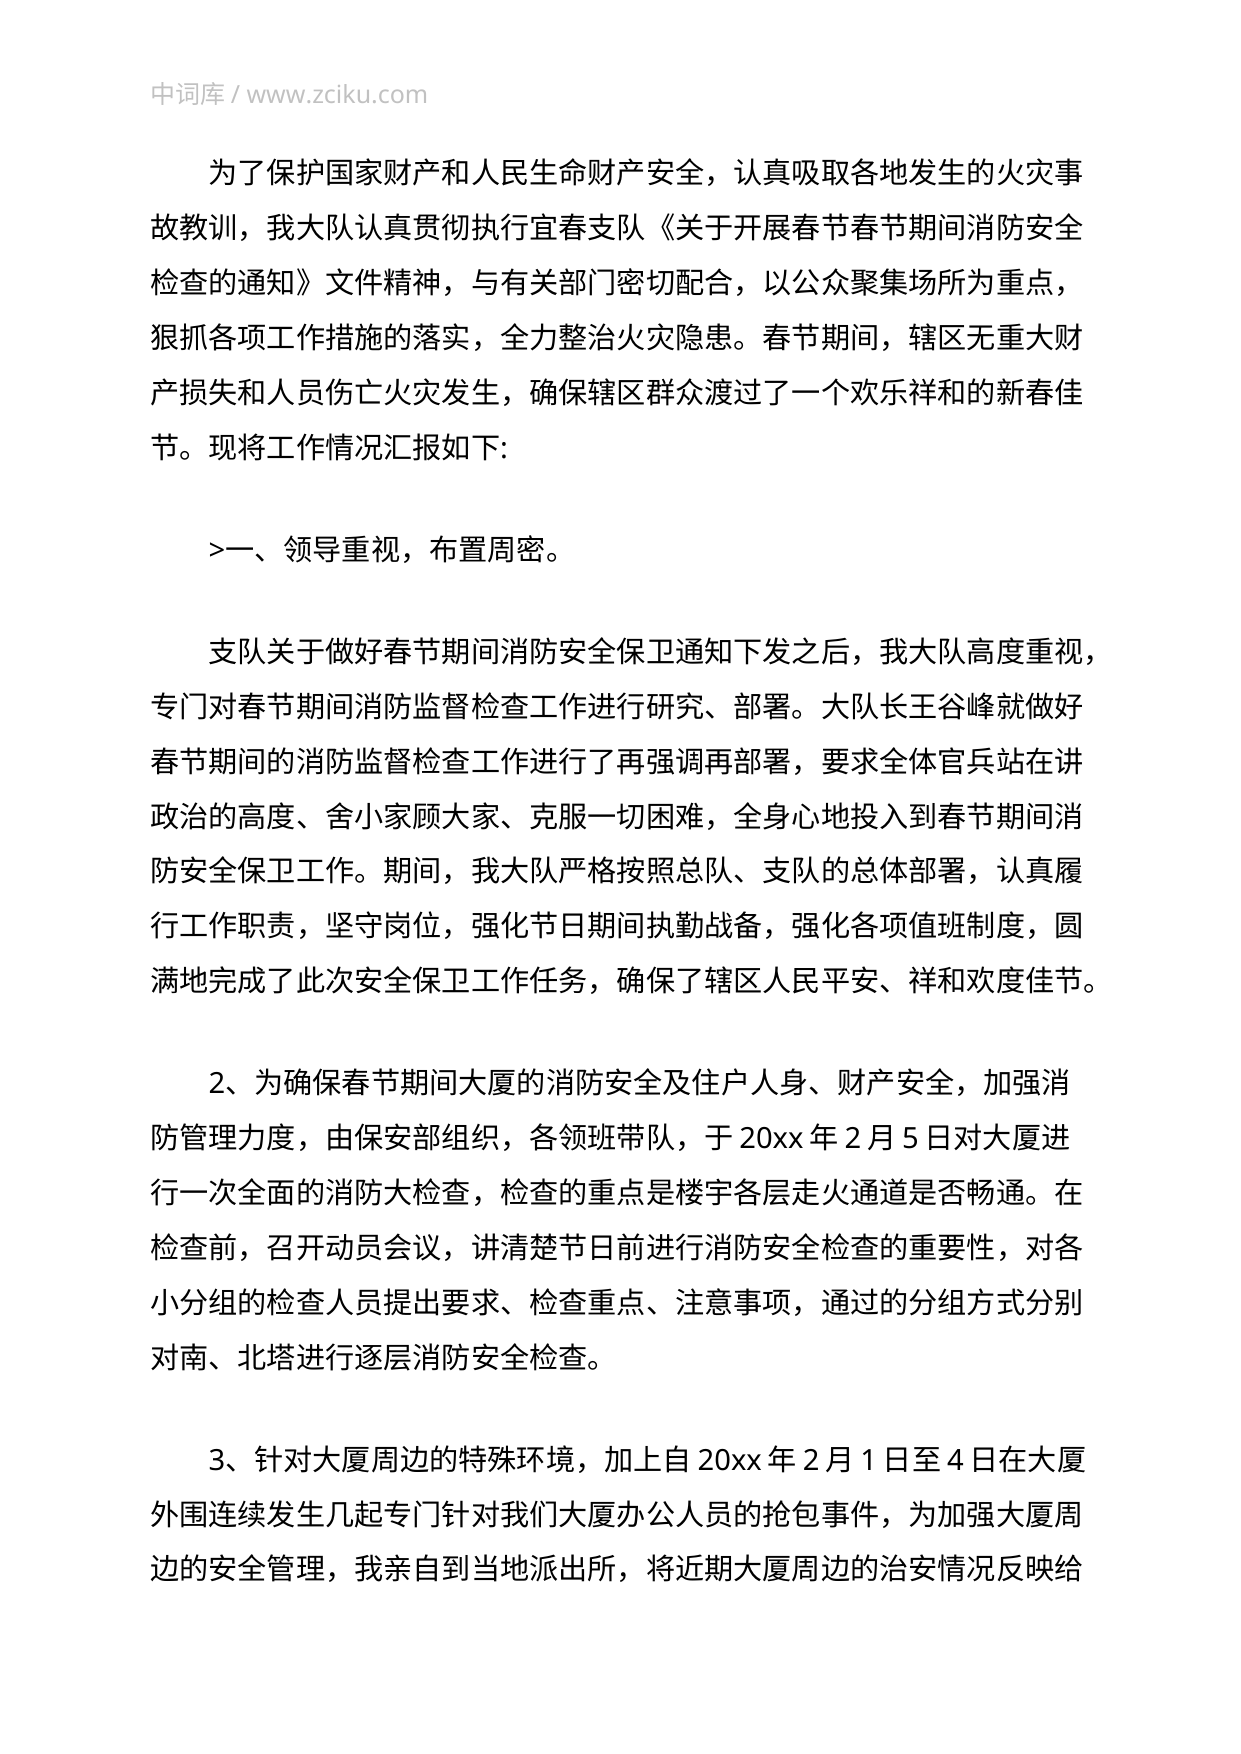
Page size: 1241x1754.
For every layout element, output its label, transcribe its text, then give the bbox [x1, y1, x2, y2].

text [150, 1436, 1090, 1588]
text 2、为确保春节期间大厦的消防安全及住户人身、财产安全，加强消防管理力度，由保安部组织，各领班带队，于20xx年2月5日对大厦进行一次全面的消防大检查，检查的重点是楼宇各层走火通道是否畅通。在检查前，召开动员会议，讲清楚节日前进行消防安全检查的重要性，对各小分组的检查人员提出要求、检查重点、注意事项，通过的分组方式分别对南、北塔进行逐层消防安全检查。 [150, 1059, 1090, 1377]
text 为了保护国家财产和人民生命财产安全，认真吸取各地发生的火灾事故教训，我大队认真贯彻执行宜春支队《关于开展春节春节期间消防安全检查的通知》文件精神，与有关部门密切配合，以公众聚集场所为重点，狠抓各项工作措施的落实，全力整治火灾隐患。春节期间，辖区无重大财产损失和人员伤亡火灾发生，确保辖区群众渡过了一个欢乐祥和的新春佳节。现将工作情况汇报如下: [150, 150, 1090, 467]
text >一、领导重视，布置周密。 [150, 526, 1090, 569]
text 支队关于做好春节期间消防安全保卫通知下发之后，我大队高度重视，专门对春节期间消防监督检查工作进行研究、部署。大队长王谷峰就做好春节期间的消防监督检查工作进行了再强调再部署，要求全体官兵站在讲政治的高度、舍小家顾大家、克服一切困难，全身心地投入到春节期间消防安全保卫工作。期间，我大队严格按照总队、支队的总体部署，认真履行工作职责，坚守岗位，强化节日期间执勤战备，强化各项值班制度，圆满地完成了此次安全保卫工作任务，确保了辖区人民平安、祥和欢度佳节。 [150, 628, 1090, 1000]
